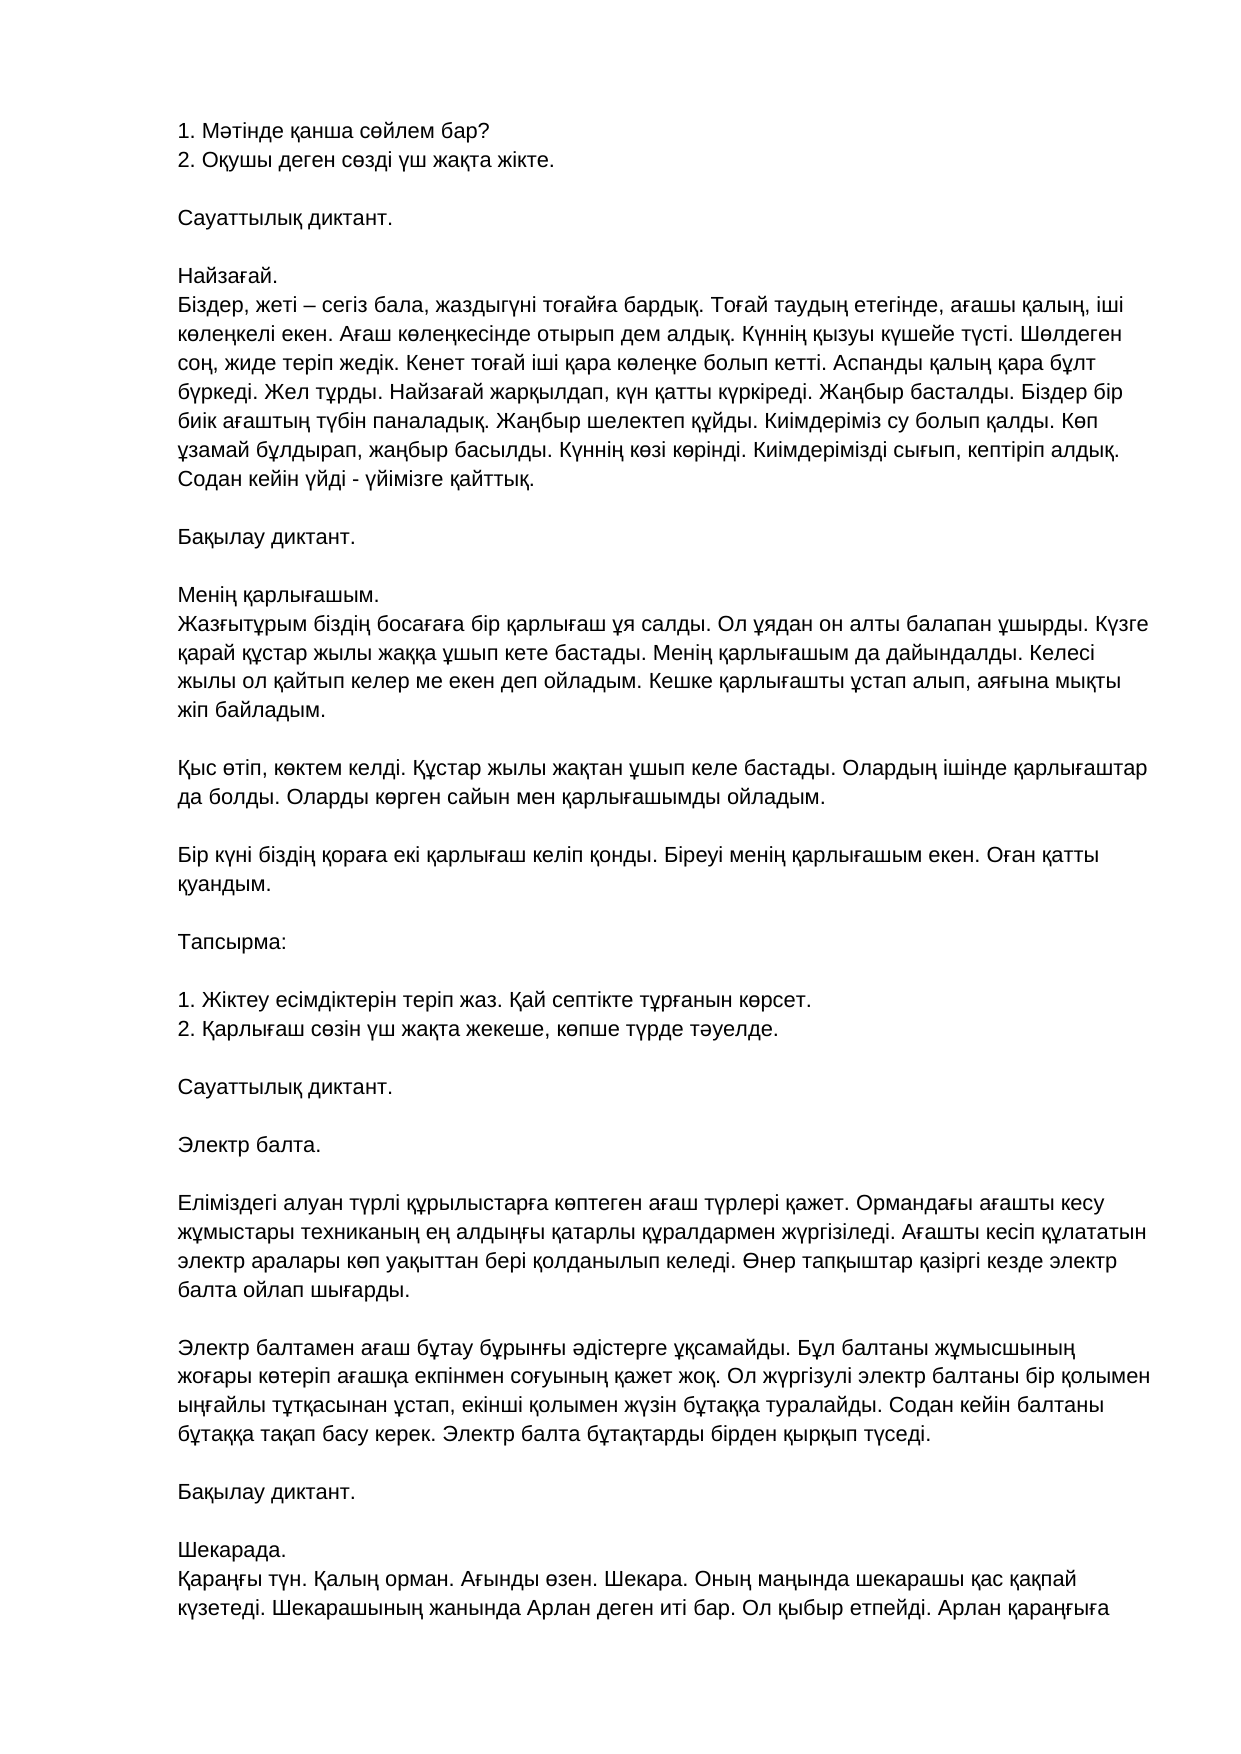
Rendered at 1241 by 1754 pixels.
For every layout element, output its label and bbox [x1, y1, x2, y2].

text [177, 118, 1152, 1620]
